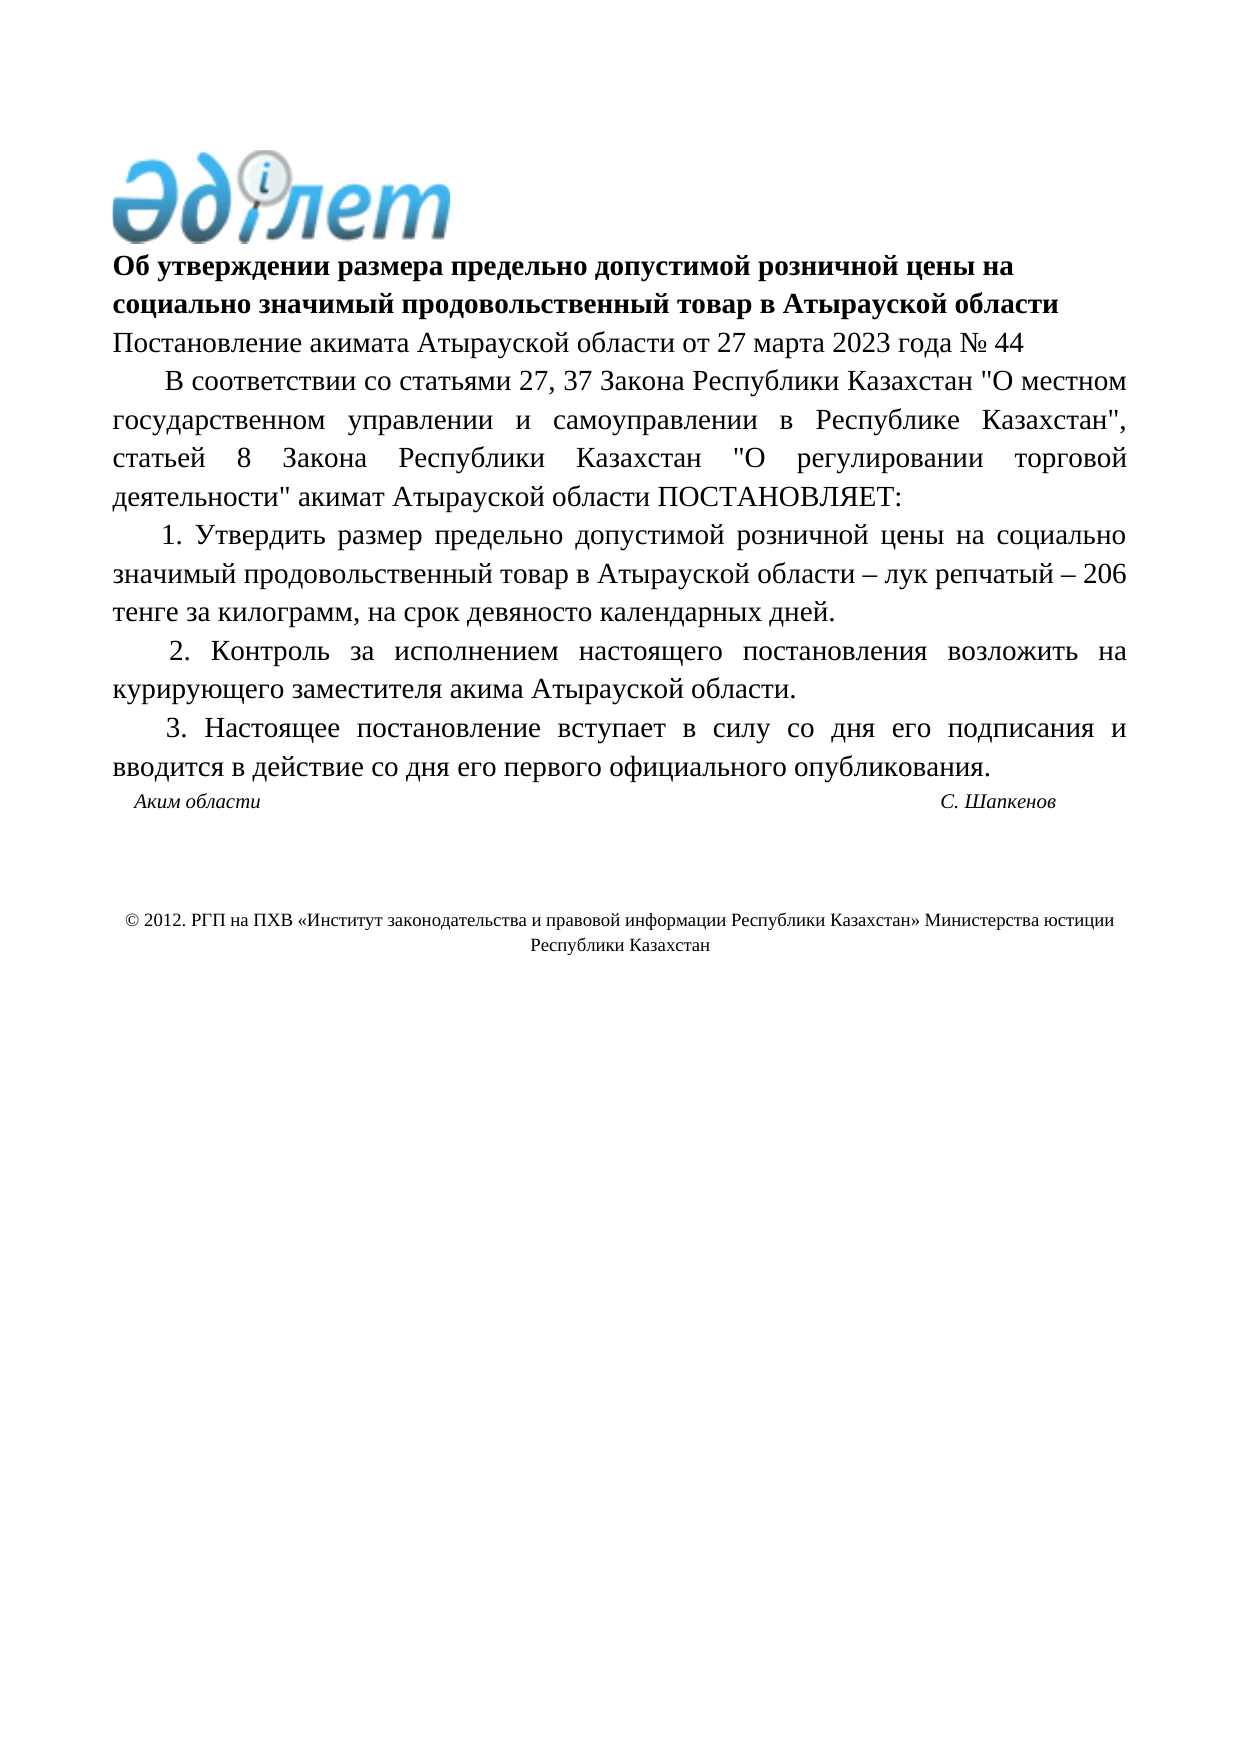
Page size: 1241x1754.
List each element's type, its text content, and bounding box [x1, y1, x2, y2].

text 3. Настоящее постановление вступает в силу со дня его подписания и вводится в действие со дня его первого официального опубликования. [112, 710, 1128, 782]
text Об утверждении размера предельно допустимой розничной цены на социально значимый продовольственный товар в Атырауской области [112, 248, 1128, 320]
table_header Аким области [101, 787, 939, 818]
text В соответствии со статьями 27, 37 Закона Республики Казахстан "О местном государственном управлении и самоуправлении в Республике Казахстан", статьей 8 Закона Республики Казахстан "О регулировании торговой деятельности" акимат Атырауской области ПОСТАНОВЛЯЕТ: [112, 363, 1128, 512]
picture [112, 150, 451, 244]
text 1. Утвердить размер предельно допустимой розничной цены на социально значимый продовольственный товар в Атырауской области – лук репчатый – 206 тенге за килограмм, на срок девяносто календарных дней. [112, 517, 1128, 628]
text © 2012. РГП на ПХВ «Институт законодательства и правовой информации Республики Казахстан» Министерства юстиции Республики Казахстан [112, 909, 1128, 955]
table_header С. Шапкенов [939, 787, 1240, 818]
text 2. Контроль за исполнением настоящего постановления возложить на курирующего заместителя акима Атырауской области. [112, 633, 1128, 705]
text Постановление акимата Атырауской области от 27 марта 2023 года № 44 [112, 325, 1128, 358]
